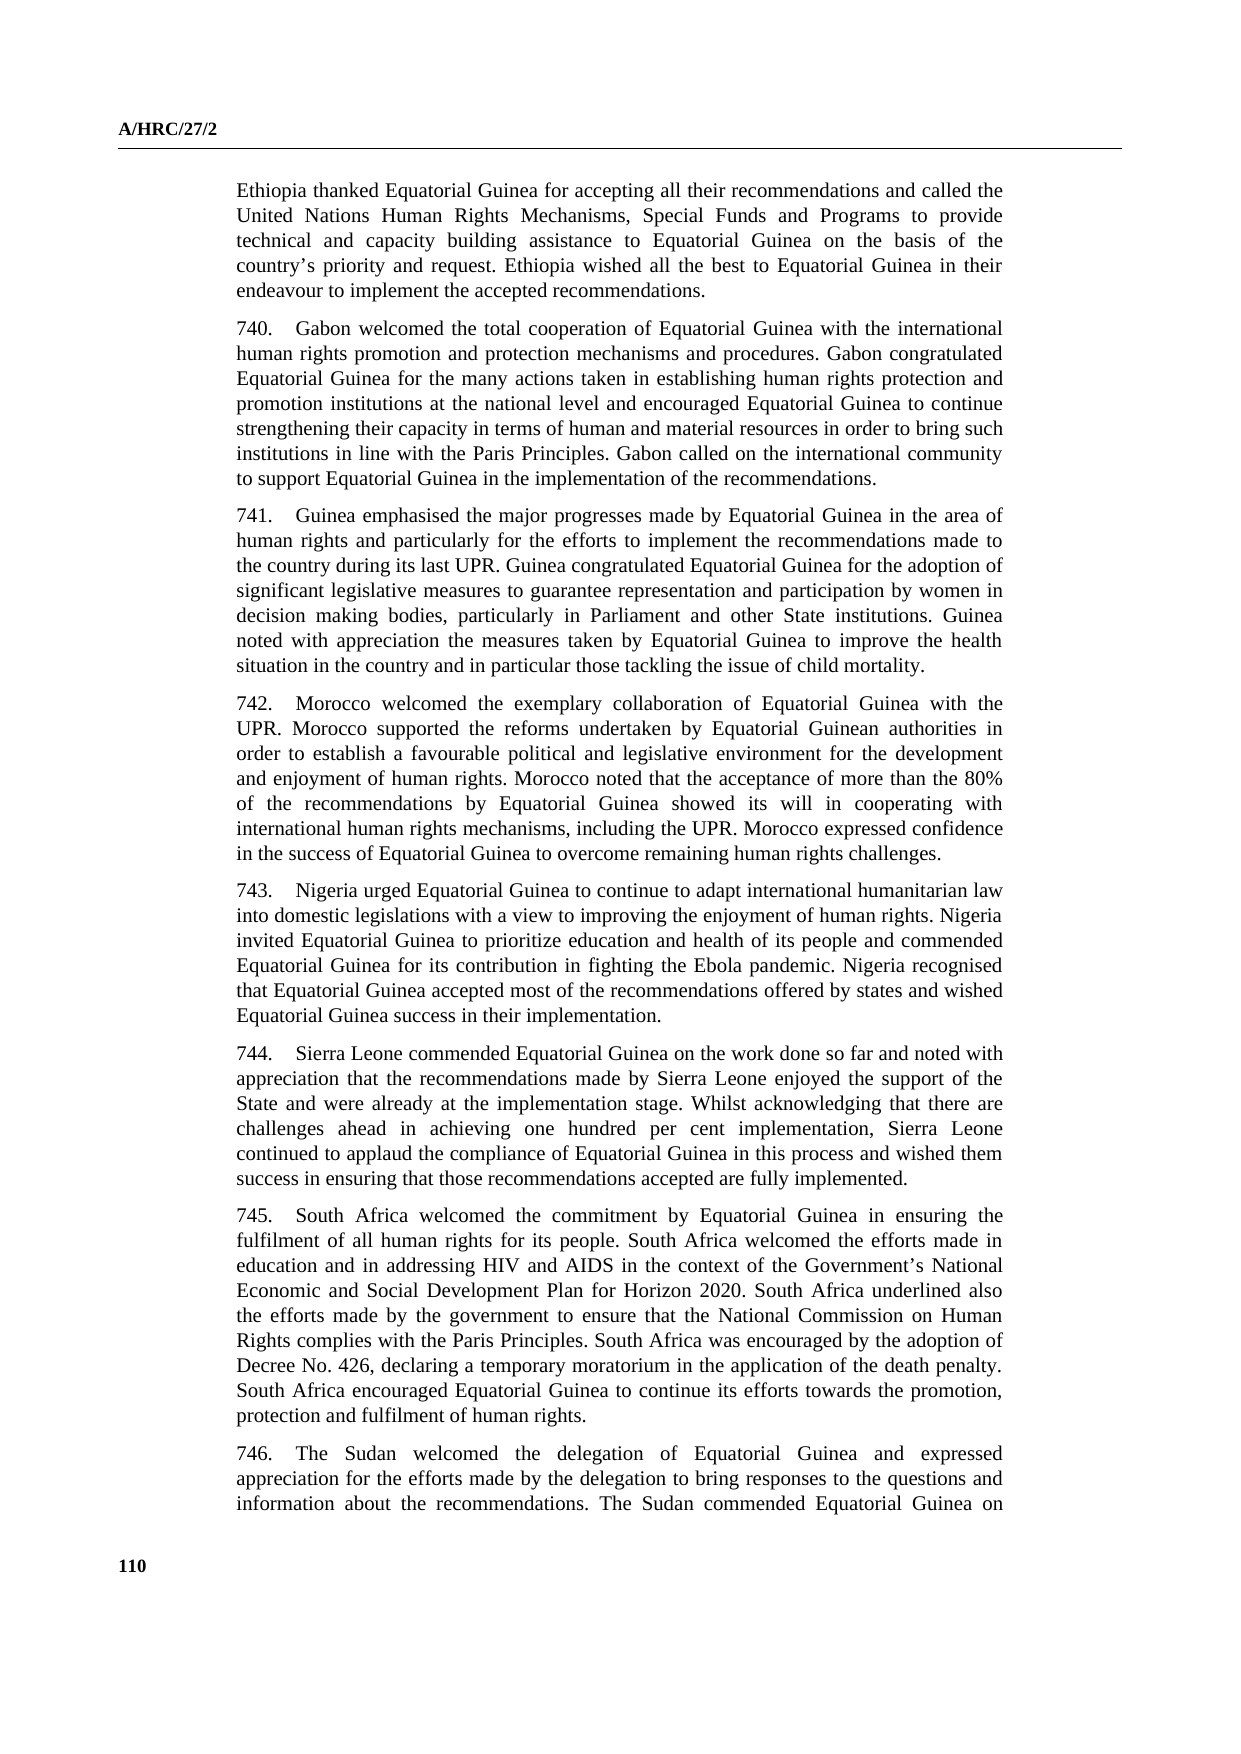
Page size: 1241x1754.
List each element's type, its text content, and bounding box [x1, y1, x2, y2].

text 744. Sierra Leone commended Equatorial Guinea on the work done so far and noted with appreciation that the recommendations made by Sierra Leone enjoyed the support of the State and were already at the implementation stage. Whilst acknowledging that there are challenges ahead in achieving one hundred per cent implementation, Sierra Leone continued to applaud the compliance of Equatorial Guinea in this process and wished them success in ensuring that those recommendations accepted are fully implemented. [236, 1040, 1004, 1190]
text 740. Gabon welcomed the total cooperation of Equatorial Guinea with the international human rights promotion and protection mechanisms and procedures. Gabon congratulated Equatorial Guinea for the many actions taken in establishing human rights protection and promotion institutions at the national level and encouraged Equatorial Guinea to continue strengthening their capacity in terms of human and material resources in order to bring such institutions in line with the Paris Principles. Gabon called on the international community to support Equatorial Guinea in the implementation of the recommendations. [236, 315, 1004, 490]
text 742. Morocco welcomed the exemplary collaboration of Equatorial Guinea with the UPR. Morocco supported the reforms undertaken by Equatorial Guinean authorities in order to establish a favourable political and legislative environment for the development and enjoyment of human rights. Morocco noted that the acceptance of more than the 80% of the recommendations by Equatorial Guinea showed its will in cooperating with international human rights mechanisms, including the UPR. Morocco expressed confidence in the success of Equatorial Guinea to overcome remaining human rights challenges. [236, 690, 1004, 865]
text 743. Nigeria urged Equatorial Guinea to continue to adapt international humanitarian law into domestic legislations with a view to improving the enjoyment of human rights. Nigeria invited Equatorial Guinea to prioritize education and health of its people and commended Equatorial Guinea for its contribution in fighting the Ebola pandemic. Nigeria recognised that Equatorial Guinea accepted most of the recommendations offered by states and wished Equatorial Guinea success in their implementation. [236, 877, 1004, 1027]
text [236, 1440, 1004, 1515]
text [236, 177, 1004, 302]
text 745. South Africa welcomed the commitment by Equatorial Guinea in ensuring the fulfilment of all human rights for its people. South Africa welcomed the efforts made in education and in addressing HIV and AIDS in the context of the Government’s National Economic and Social Development Plan for Horizon 2020. South Africa underlined also the efforts made by the government to ensure that the National Commission on Human Rights complies with the Paris Principles. South Africa was encouraged by the adoption of Decree No. 426, declaring a temporary moratorium in the application of the death penalty. South Africa encouraged Equatorial Guinea to continue its efforts towards the promotion, protection and fulfilment of human rights. [236, 1202, 1004, 1427]
text 741. Guinea emphasised the major progresses made by Equatorial Guinea in the area of human rights and particularly for the efforts to implement the recommendations made to the country during its last UPR. Guinea congratulated Equatorial Guinea for the adoption of significant legislative measures to guarantee representation and participation by women in decision making bodies, particularly in Parliament and other State institutions. Guinea noted with appreciation the measures taken by Equatorial Guinea to improve the health situation in the country and in particular those tackling the issue of child mortality. [236, 502, 1004, 677]
